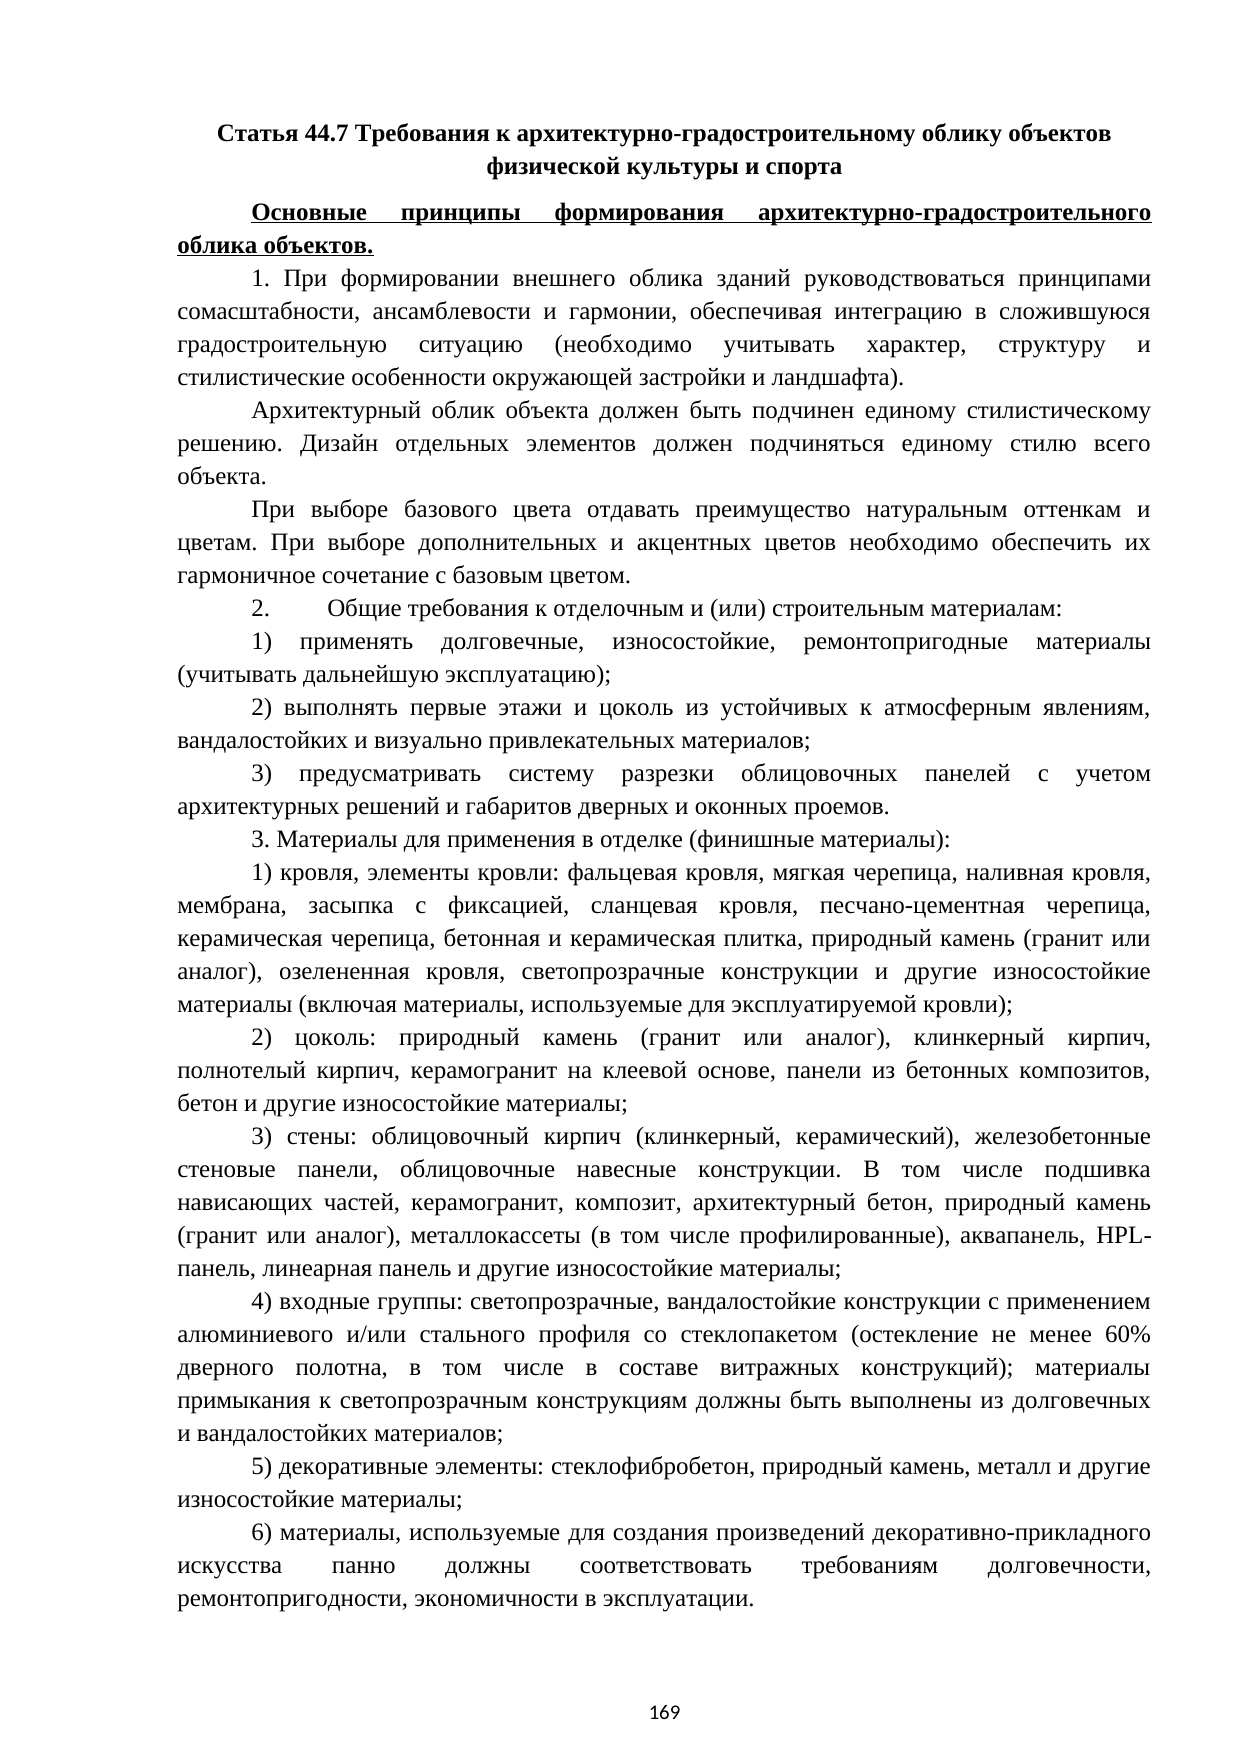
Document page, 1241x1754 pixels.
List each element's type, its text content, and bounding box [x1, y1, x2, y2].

text 1) кровля, элементы кровли: фальцевая кровля, мягкая черепица, наливная кровля, мембрана, засыпка с фиксацией, сланцевая кровля, песчано-цементная черепица, керамическая черепица, бетонная и керамическая плитка, природный камень (гранит или аналог), озелененная кровля, светопрозрачные конструкции и другие износостойкие материалы (включая материалы, используемые для эксплуатируемой кровли); [177, 857, 1152, 1018]
text 6) материалы, используемые для создания произведений декоративно-прикладного искусства панно должны соответствовать требованиям долговечности, ремонтопригодности, экономичности в эксплуатации. [177, 1517, 1152, 1612]
text 1. При формировании внешнего облика зданий руководствоваться принципами сомасштабности, ансамблевости и гармонии, обеспечивая интеграцию в сложившуюся градостроительную ситуацию (необходимо учитывать характер, структуру и стилистические особенности окружающей застройки и ландшафта). [177, 263, 1152, 391]
text 4) входные группы: светопрозрачные, вандалостойкие конструкции с применением алюминиевого и/или стального профиля со стеклопакетом (остекление не менее 60% дверного полотна, в том числе в составе витражных конструкций); материалы примыкания к светопрозрачным конструкциям должны быть выполнены из долговечных и вандалостойких материалов; [177, 1286, 1152, 1447]
text 1) применять долговечные, износостойкие, ремонтопригодные материалы (учитывать дальнейшую эксплуатацию); [177, 626, 1152, 688]
text 2) цоколь: природный камень (гранит или аналог), клинкерный кирпич, полнотелый кирпич, керамогранит на клеевой основе, панели из бетонных композитов, бетон и другие износостойкие материалы; [177, 1022, 1152, 1117]
text 3) предусматривать систему разрезки облицовочных панелей с учетом архитектурных решений и габаритов дверных и оконных проемов. [177, 758, 1152, 820]
text При выборе базового цвета отдавать преимущество натуральным оттенкам и цветам. При выборе дополнительных и акцентных цветов необходимо обеспечить их гармоничное сочетание с базовым цветом. [177, 494, 1152, 589]
subtitle Статья 44.7 Требования к архитектурно-градостроительному облику объектов физической культуры и спорта [177, 118, 1152, 180]
text Основные принципы формирования архитектурно-градостроительного облика объектов. [177, 197, 1152, 258]
text Архитектурный облик объекта должен быть подчинен единому стилистическому решению. Дизайн отдельных элементов должен подчиняться единому стилю всего объекта. [177, 395, 1152, 489]
text 2) выполнять первые этажи и цоколь из устойчивых к атмосферным явлениям, вандалостойких и визуально привлекательных материалов; [177, 692, 1152, 754]
text 2. Общие требования к отделочным и (или) строительным материалам: [177, 593, 1152, 622]
text 5) декоративные элементы: стеклофибробетон, природный камень, металл и другие износостойкие материалы; [177, 1451, 1152, 1513]
text 3. Материалы для применения в отделке (финишные материалы): [177, 824, 1152, 853]
text 3) стены: облицовочный кирпич (клинкерный, керамический), железобетонные стеновые панели, облицовочные навесные конструкции. В том числе подшивка нависающих частей, керамогранит, композит, архитектурный бетон, природный камень (гранит или аналог), металлокассеты (в том числе профилированные), аквапанель, HPL-панель, линеарная панель и другие износостойкие материалы; [177, 1121, 1152, 1282]
